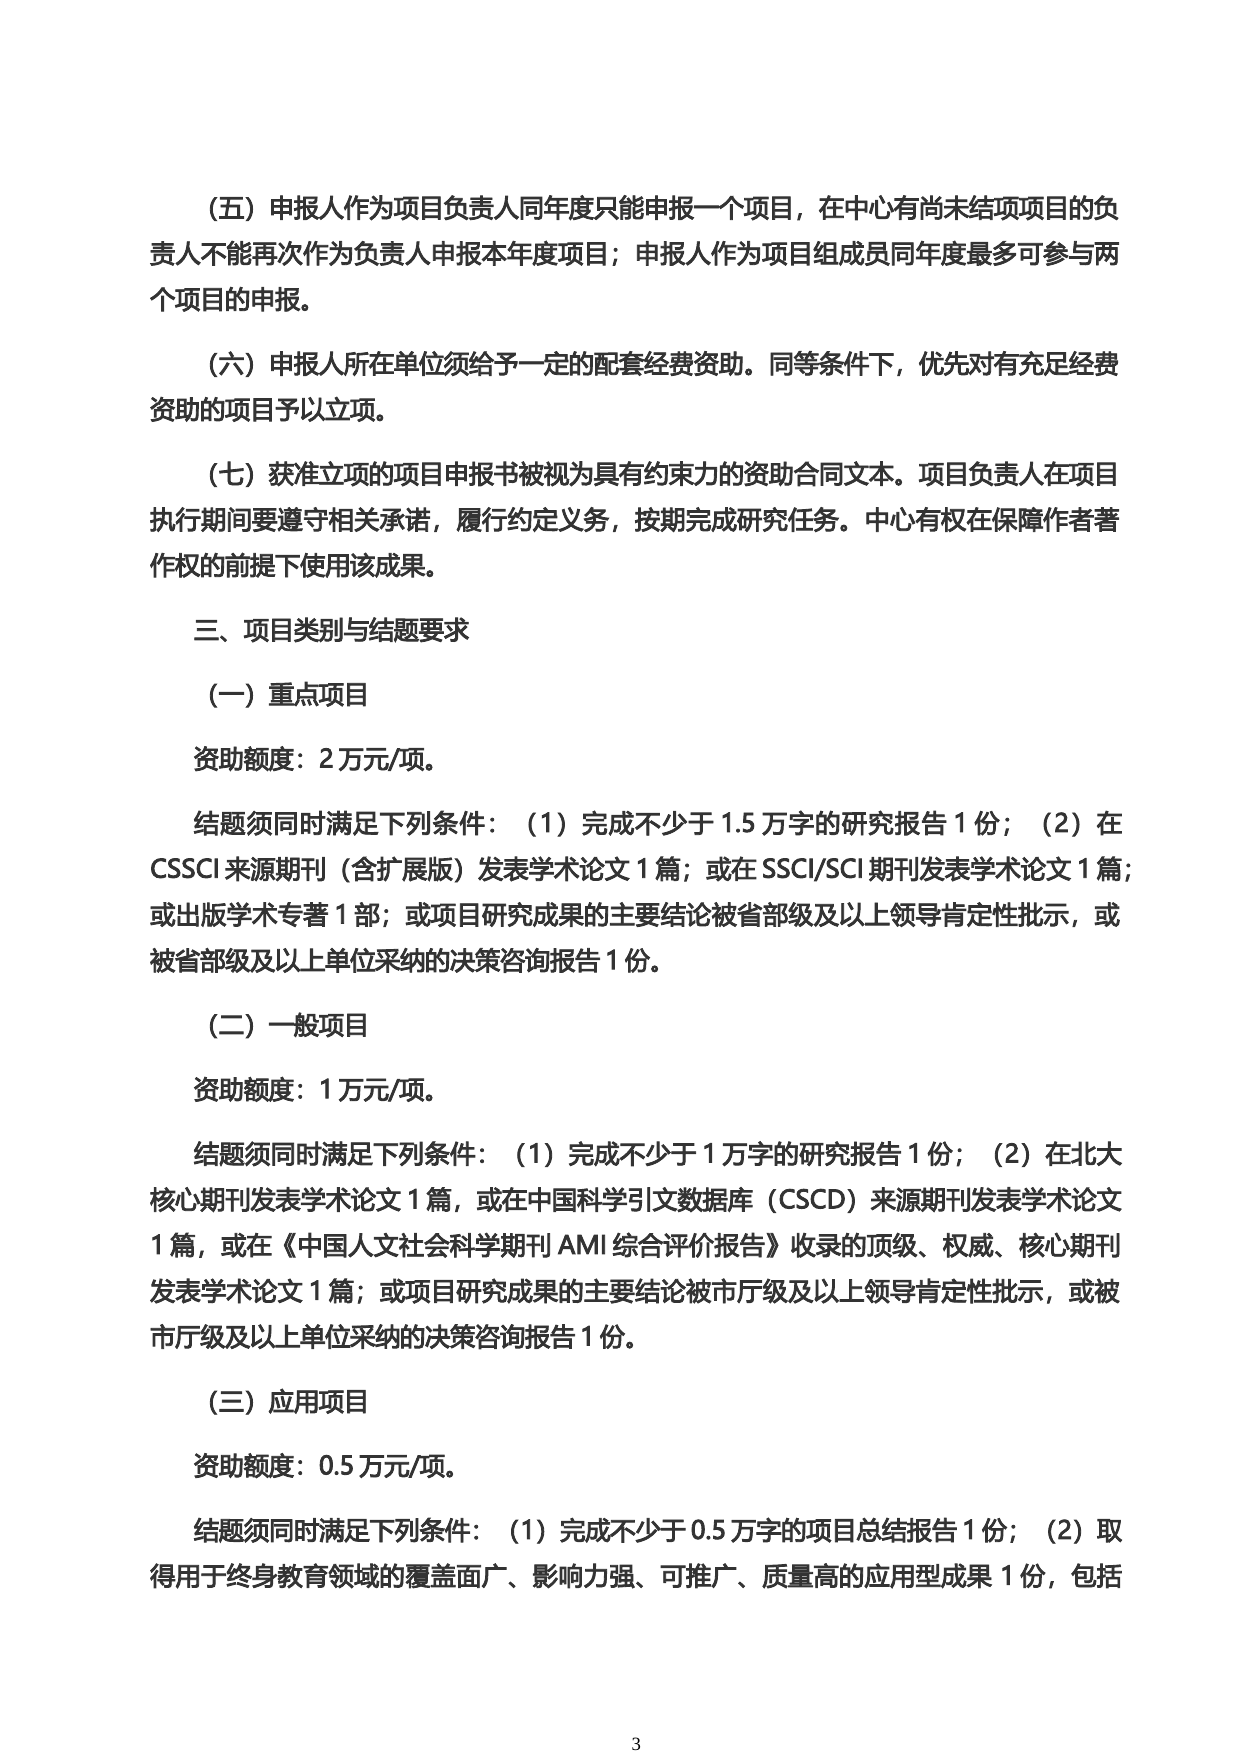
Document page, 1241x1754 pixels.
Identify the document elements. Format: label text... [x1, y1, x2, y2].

text （一）重点项目 [150, 664, 1122, 709]
text 三、项目类别与结题要求 [150, 599, 1122, 645]
text （六）申报人所在单位须给予一定的配套经费资助。同等条件下，优先对有充足经费资助的项目予以立项。 [150, 333, 1122, 424]
text 资助额度：2万元/项。 [150, 728, 1122, 774]
text （五）申报人作为项目负责人同年度只能申报一个项目，在中心有尚未结项项目的负责人不能再次作为负责人申报本年度项目；申报人作为项目组成员同年度最多可参与两个项目的申报。 [150, 177, 1122, 314]
text （二）一般项目 [150, 994, 1122, 1040]
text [150, 1500, 1122, 1591]
text （三）应用项目 [150, 1371, 1122, 1416]
text （七）获准立项的项目申报书被视为具有约束力的资助合同文本。项目负责人在项目执行期间要遵守相关承诺，履行约定义务，按期完成研究任务。中心有权在保障作者著作权的前提下使用该成果。 [150, 443, 1122, 581]
text 资助额度：0.5万元/项。 [150, 1435, 1122, 1481]
text 结题须同时满足下列条件：（1）完成不少于1万字的研究报告1份；（2）在北大核心期刊发表学术论文1篇，或在中国科学引文数据库（CSCD）来源期刊发表学术论文1篇，或在《中国人文社会科学期刊AMI综合评价报告》收录的顶级、权威、核心期刊发表学术论文1篇；或项目研究成果的主要结论被市厅级及以上领导肯定性批示，或被市厅级及以上单位采纳的决策咨询报告1份。 [150, 1123, 1122, 1352]
text 结题须同时满足下列条件：（1）完成不少于1.5万字的研究报告1份；（2）在CSSCI来源期刊（含扩展版）发表学术论文1篇；或在SSCI/SCI期刊发表学术论文1篇；或出版学术专著1部；或项目研究成果的主要结论被省部级及以上领导肯定性批示，或被省部级及以上单位采纳的决策咨询报告1份。 [150, 793, 1122, 976]
text 资助额度：1万元/项。 [150, 1059, 1122, 1104]
